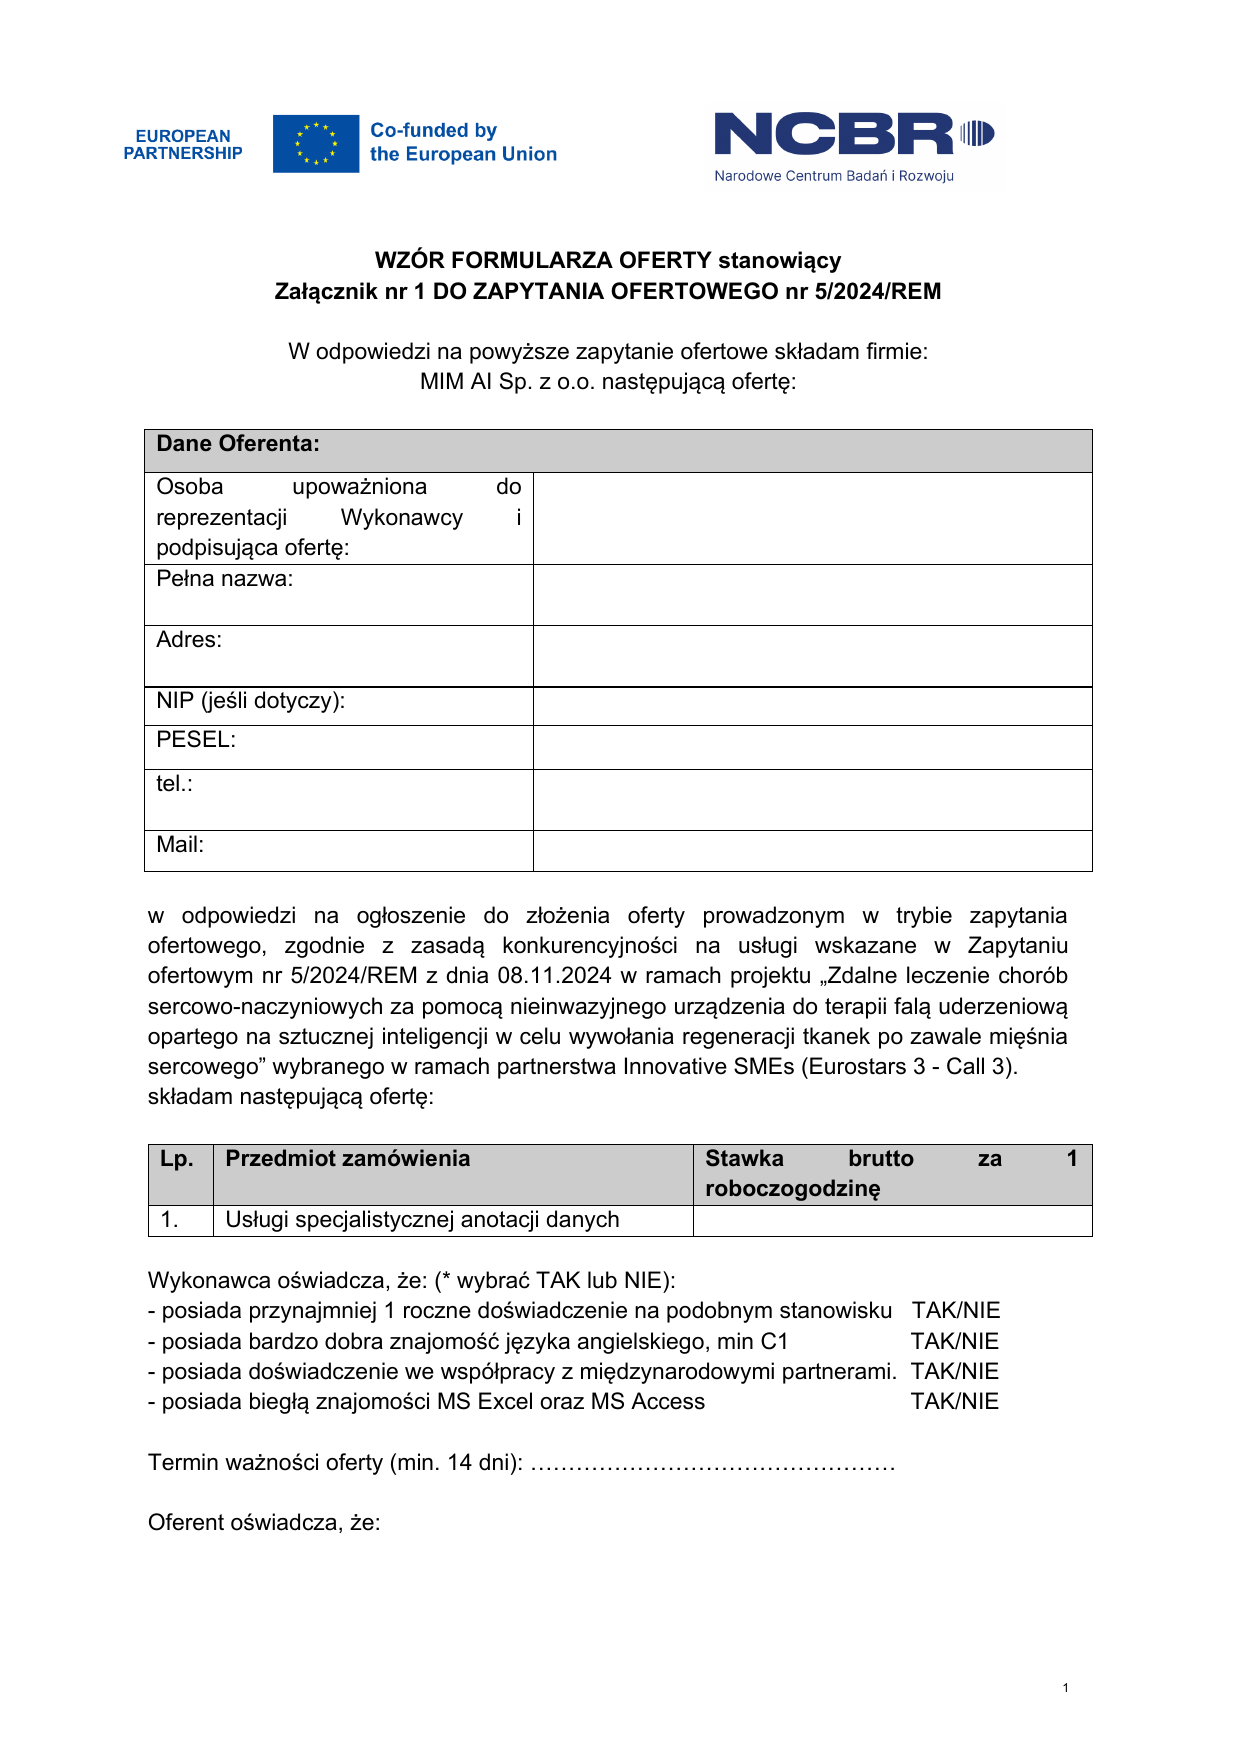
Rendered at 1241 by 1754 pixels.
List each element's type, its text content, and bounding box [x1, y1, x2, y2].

table_cell Adres: [145, 626, 533, 686]
text Oferent oświadcza, że: [148, 1509, 1069, 1535]
text Wykonawca oświadcza, że: (* wybrać TAK lub NIE): [148, 1267, 1069, 1294]
table_cell Osoba upoważniona do reprezentacji Wykonawcy i podpisująca ofertę: [145, 473, 533, 563]
table_cell 1. [149, 1206, 213, 1236]
text Załącznik nr 1 DO ZAPYTANIA OFERTOWEGO nr 5/2024/REM [148, 278, 1069, 304]
table_cell PESEL: [145, 726, 533, 768]
text MIM AI Sp. z o.o. następującą ofertę: [148, 368, 1069, 395]
text W odpowiedzi na powyższe zapytanie ofertowe składam firmie: [148, 338, 1069, 364]
table_cell [534, 688, 1092, 725]
table_cell [534, 626, 1092, 686]
table_cell Mail: [145, 831, 533, 871]
table_cell [534, 726, 1092, 768]
table_header Dane Oferenta: [145, 430, 1092, 472]
table_header Lp. [149, 1145, 213, 1205]
text - posiada doświadczenie we współpracy z międzynarodowymi partnerami. TAK/NIE [148, 1358, 1069, 1384]
table_header Przedmiot zamówienia [214, 1145, 693, 1205]
table_cell [534, 565, 1092, 625]
text - posiada przynajmniej 1 roczne doświadczenie na podobnym stanowisku TAK/NIE [148, 1297, 1069, 1324]
text WZÓR FORMULARZA OFERTY stanowiący [148, 247, 1069, 274]
text Termin ważności oferty (min. 14 dni): ………………………………………… [148, 1448, 1069, 1475]
text - posiada biegłą znajomości MS Excel oraz MS Access TAK/NIE [148, 1388, 1069, 1414]
text - posiada bardzo dobra znajomość języka angielskiego, min C1 TAK/NIE [148, 1328, 1069, 1354]
table_cell Pełna nazwa: [145, 565, 533, 625]
table_cell [534, 831, 1092, 871]
text składam następującą ofertę: [148, 1083, 1069, 1109]
table_cell [694, 1206, 1092, 1236]
table_cell [534, 770, 1092, 830]
text w odpowiedzi na ogłoszenie do złożenia oferty prowadzonym w trybie zapytania ofertowego, zgodnie z zasadą konkurencyjności na usługi wskazane w Zapytaniu ofertowym nr 5/2024/REM z dnia 08.11.2024 w ramach projektu „Zdalne leczenie chorób sercowo-naczyniowych za pomocą nieinwazyjnego urządzenia do terapii falą uderzeniową opartego na sztucznej inteligencji w celu wywołania regeneracji tkanek po zawale mięśnia sercowego” wybranego w ramach partnerstwa Innovative SMEs (Eurostars 3 - Call 3). [148, 902, 1069, 1079]
table_cell Usługi specjalistycznej anotacji danych [214, 1206, 693, 1236]
picture [705, 102, 1005, 192]
picture [64, 97, 604, 192]
table_cell [534, 473, 1092, 563]
table_cell tel.: [145, 770, 533, 830]
table_cell NIP (jeśli dotyczy): [145, 688, 533, 725]
table_header Stawka brutto za 1 roboczogodzinę [694, 1145, 1092, 1205]
